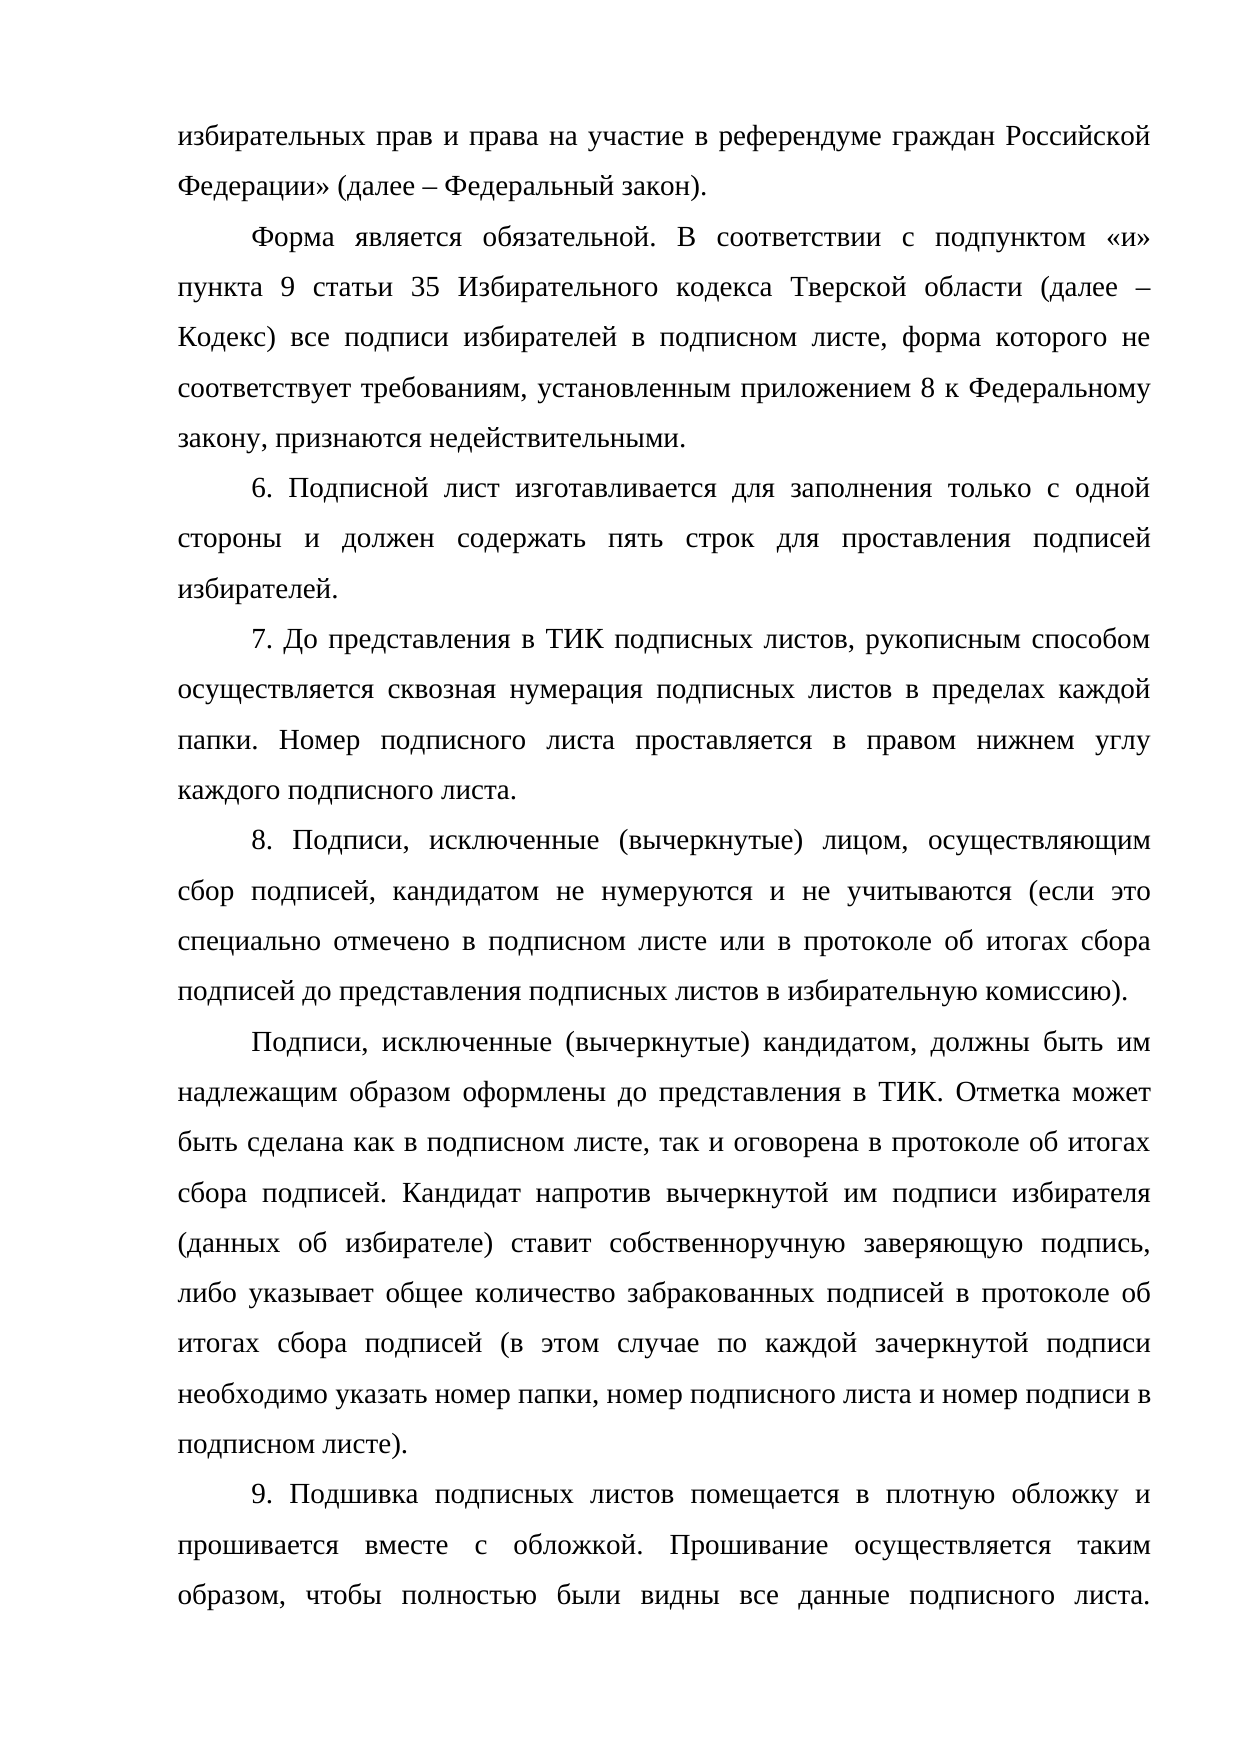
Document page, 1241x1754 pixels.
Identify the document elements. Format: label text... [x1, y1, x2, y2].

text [177, 1477, 1152, 1611]
text 7. До представления в ТИК подписных листов, рукописным способом осуществляется сквозная нумерация подписных листов в пределах каждой папки. Номер подписного листа проставляется в правом нижнем углу каждого подписного листа. [177, 621, 1152, 806]
text 6. Подписной лист изготавливается для заполнения только с одной стороны и должен содержать пять строк для проставления подписей избирателей. [177, 470, 1152, 604]
text 8. Подписи, исключенные (вычеркнутые) лицом, осуществляющим сбор подписей, кандидатом не нумеруются и не учитываются (если это специально отмечено в подписном листе или в протоколе об итогах сбора подписей до представления подписных листов в избирательную комиссию). [177, 822, 1152, 1007]
text Подписи, исключенные (вычеркнутые) кандидатом, должны быть им надлежащим образом оформлены до представления в ТИК. Отметка может быть сделана как в подписном листе, так и оговорена в протоколе об итогах сбора подписей. Кандидат напротив вычеркнутой им подписи избирателя (данных об избирателе) ставит собственноручную заверяющую подпись, либо указывает общее количество забракованных подписей в протоколе об итогах сбора подписей (в этом случае по каждой зачеркнутой подписи необходимо указать номер папки, номер подписного листа и номер подписи в подписном листе). [177, 1024, 1152, 1460]
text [177, 118, 1152, 202]
text Форма является обязательной. В соответствии с подпунктом «и» пункта 9 статьи 35 Избирательного кодекса Тверской области (далее – Кодекс) все подписи избирателей в подписном листе, форма которого не соответствует требованиям, установленным приложением 8 к Федеральному закону, признаются недействительными. [177, 219, 1152, 453]
